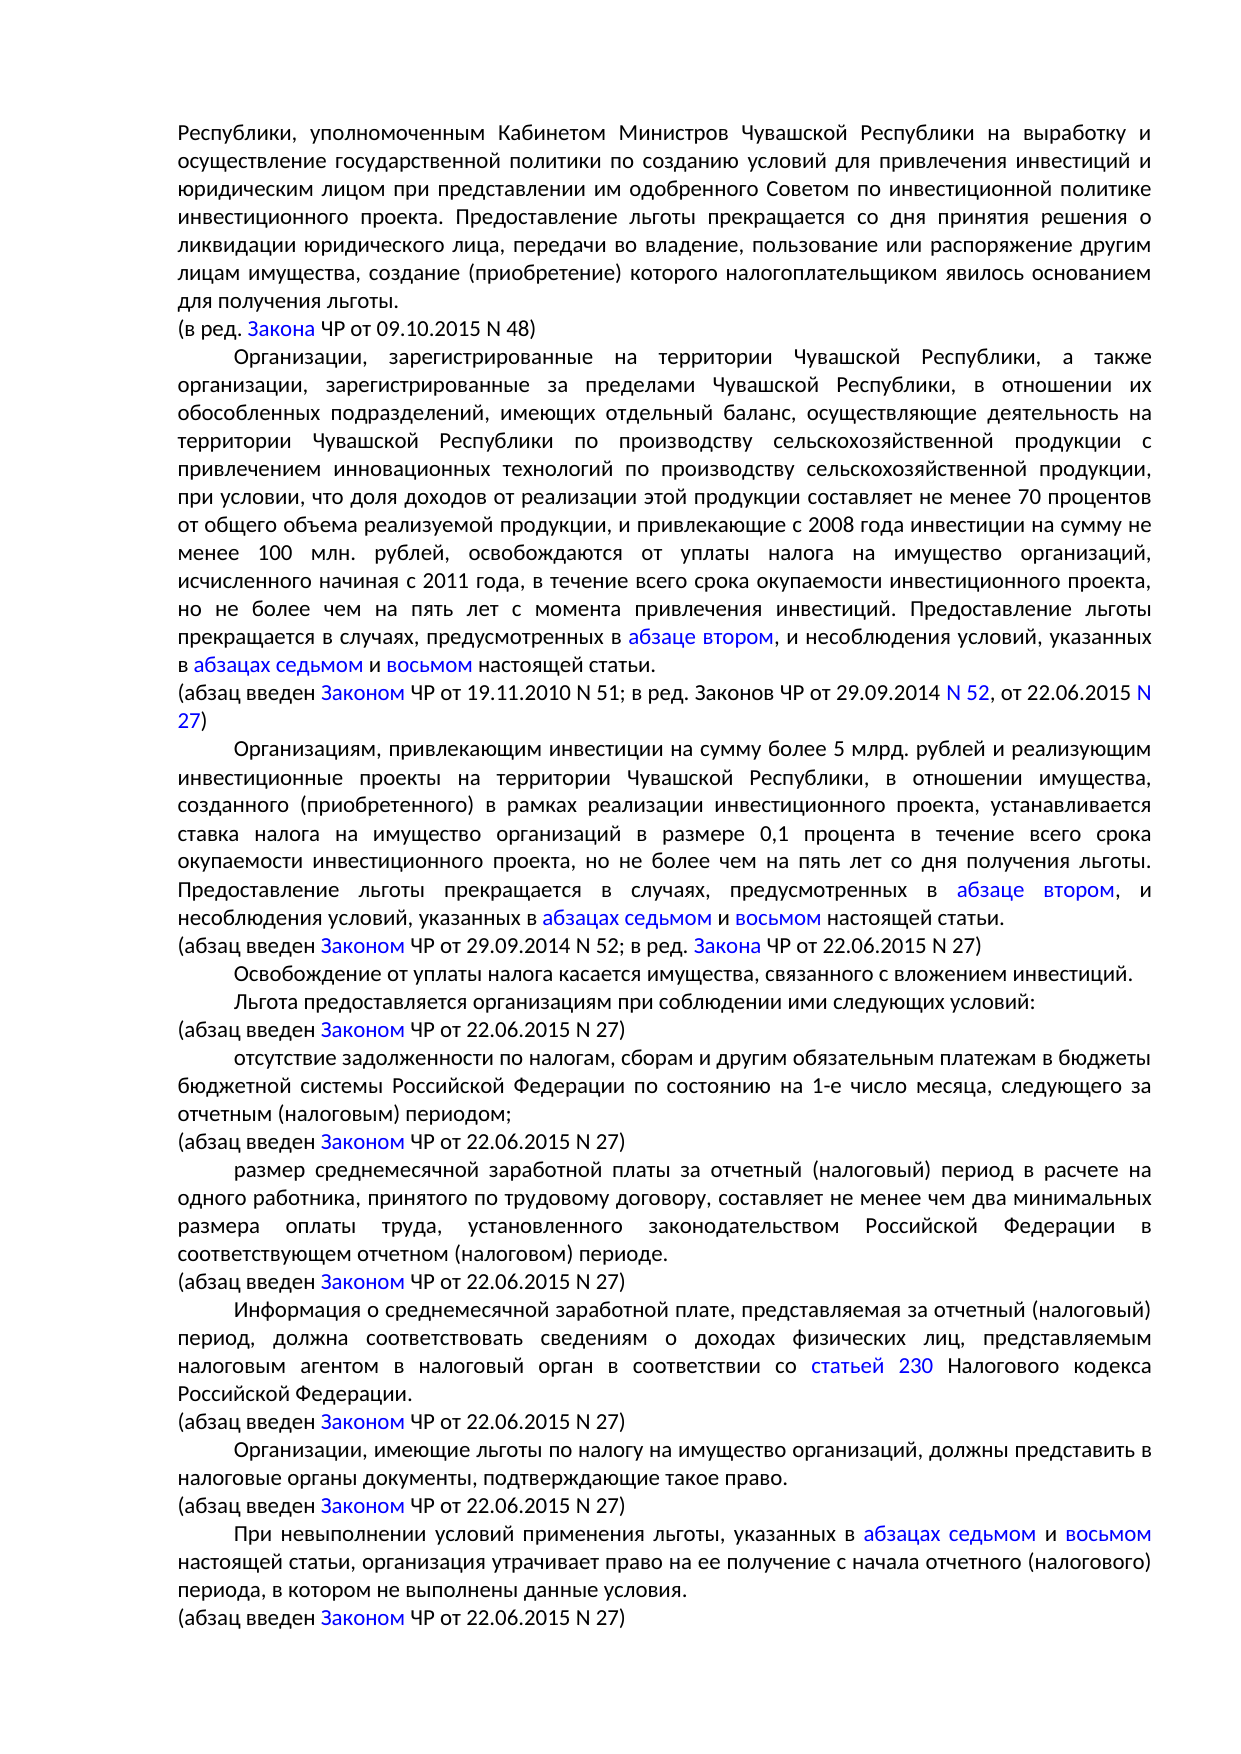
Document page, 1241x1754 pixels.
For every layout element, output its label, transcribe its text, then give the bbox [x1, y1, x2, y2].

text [177, 118, 1152, 314]
text При невыполнении условий применения льготы, указанных в абзацах седьмом и восьмом настоящей статьи, организация утрачивает право на ее получение с начала отчетного (налогового) периода, в котором не выполнены данные условия. [177, 1519, 1152, 1603]
text (абзац введен Законом ЧР от 22.06.2015 N 27) [177, 1491, 1152, 1519]
text (абзац введен Законом ЧР от 22.06.2015 N 27) [177, 1015, 1152, 1043]
text Информация о среднемесячной заработной плате, представляемая за отчетный (налоговый) период, должна соответствовать сведениям о доходах физических лиц, представляемым налоговым агентом в налоговый орган в соответствии со статьей 230 Налогового кодекса Российской Федерации. [177, 1295, 1152, 1407]
text Организации, имеющие льготы по налогу на имущество организаций, должны представить в налоговые органы документы, подтверждающие такое право. [177, 1435, 1152, 1491]
text (абзац введен Законом ЧР от 22.06.2015 N 27) [177, 1267, 1152, 1295]
text (абзац введен Законом ЧР от 22.06.2015 N 27) [177, 1127, 1152, 1155]
text (абзац введен Законом ЧР от 19.11.2010 N 51; в ред. Законов ЧР от 29.09.2014 N 52, от 22.06.2015 N 27) [177, 678, 1152, 734]
text (абзац введен Законом ЧР от 29.09.2014 N 52; в ред. Закона ЧР от 22.06.2015 N 27) [177, 931, 1152, 959]
text (абзац введен Законом ЧР от 22.06.2015 N 27) [177, 1603, 1152, 1631]
text (абзац введен Законом ЧР от 22.06.2015 N 27) [177, 1407, 1152, 1435]
text Организации, зарегистрированные на территории Чувашской Республики, а также организации, зарегистрированные за пределами Чувашской Республики, в отношении их обособленных подразделений, имеющих отдельный баланс, осуществляющие деятельность на территории Чувашской Республики по производству сельскохозяйственной продукции с привлечением инновационных технологий по производству сельскохозяйственной продукции, при условии, что доля доходов от реализации этой продукции составляет не менее 70 процентов от общего объема реализуемой продукции, и привлекающие с 2008 года инвестиции на сумму не менее 100 млн. рублей, освобождаются от уплаты налога на имущество организаций, исчисленного начиная с 2011 года, в течение всего срока окупаемости инвестиционного проекта, но не более чем на пять лет с момента привлечения инвестиций. Предоставление льготы прекращается в случаях, предусмотренных в абзаце втором, и несоблюдения условий, указанных в абзацах седьмом и восьмом настоящей статьи. [177, 342, 1152, 678]
text (в ред. Закона ЧР от 09.10.2015 N 48) [177, 314, 1152, 342]
text размер среднемесячной заработной платы за отчетный (налоговый) период в расчете на одного работника, принятого по трудовому договору, составляет не менее чем два минимальных размера оплаты труда, установленного законодательством Российской Федерации в соответствующем отчетном (налоговом) периоде. [177, 1155, 1152, 1267]
text Организациям, привлекающим инвестиции на сумму более 5 млрд. рублей и реализующим инвестиционные проекты на территории Чувашской Республики, в отношении имущества, созданного (приобретенного) в рамках реализации инвестиционного проекта, устанавливается ставка налога на имущество организаций в размере 0,1 процента в течение всего срока окупаемости инвестиционного проекта, но не более чем на пять лет со дня получения льготы. Предоставление льготы прекращается в случаях, предусмотренных в абзаце втором, и несоблюдения условий, указанных в абзацах седьмом и восьмом настоящей статьи. [177, 734, 1152, 931]
text отсутствие задолженности по налогам, сборам и другим обязательным платежам в бюджеты бюджетной системы Российской Федерации по состоянию на 1-е число месяца, следующего за отчетным (налоговым) периодом; [177, 1043, 1152, 1127]
text Льгота предоставляется организациям при соблюдении ими следующих условий: [177, 987, 1152, 1015]
text Освобождение от уплаты налога касается имущества, связанного с вложением инвестиций. [177, 959, 1152, 987]
